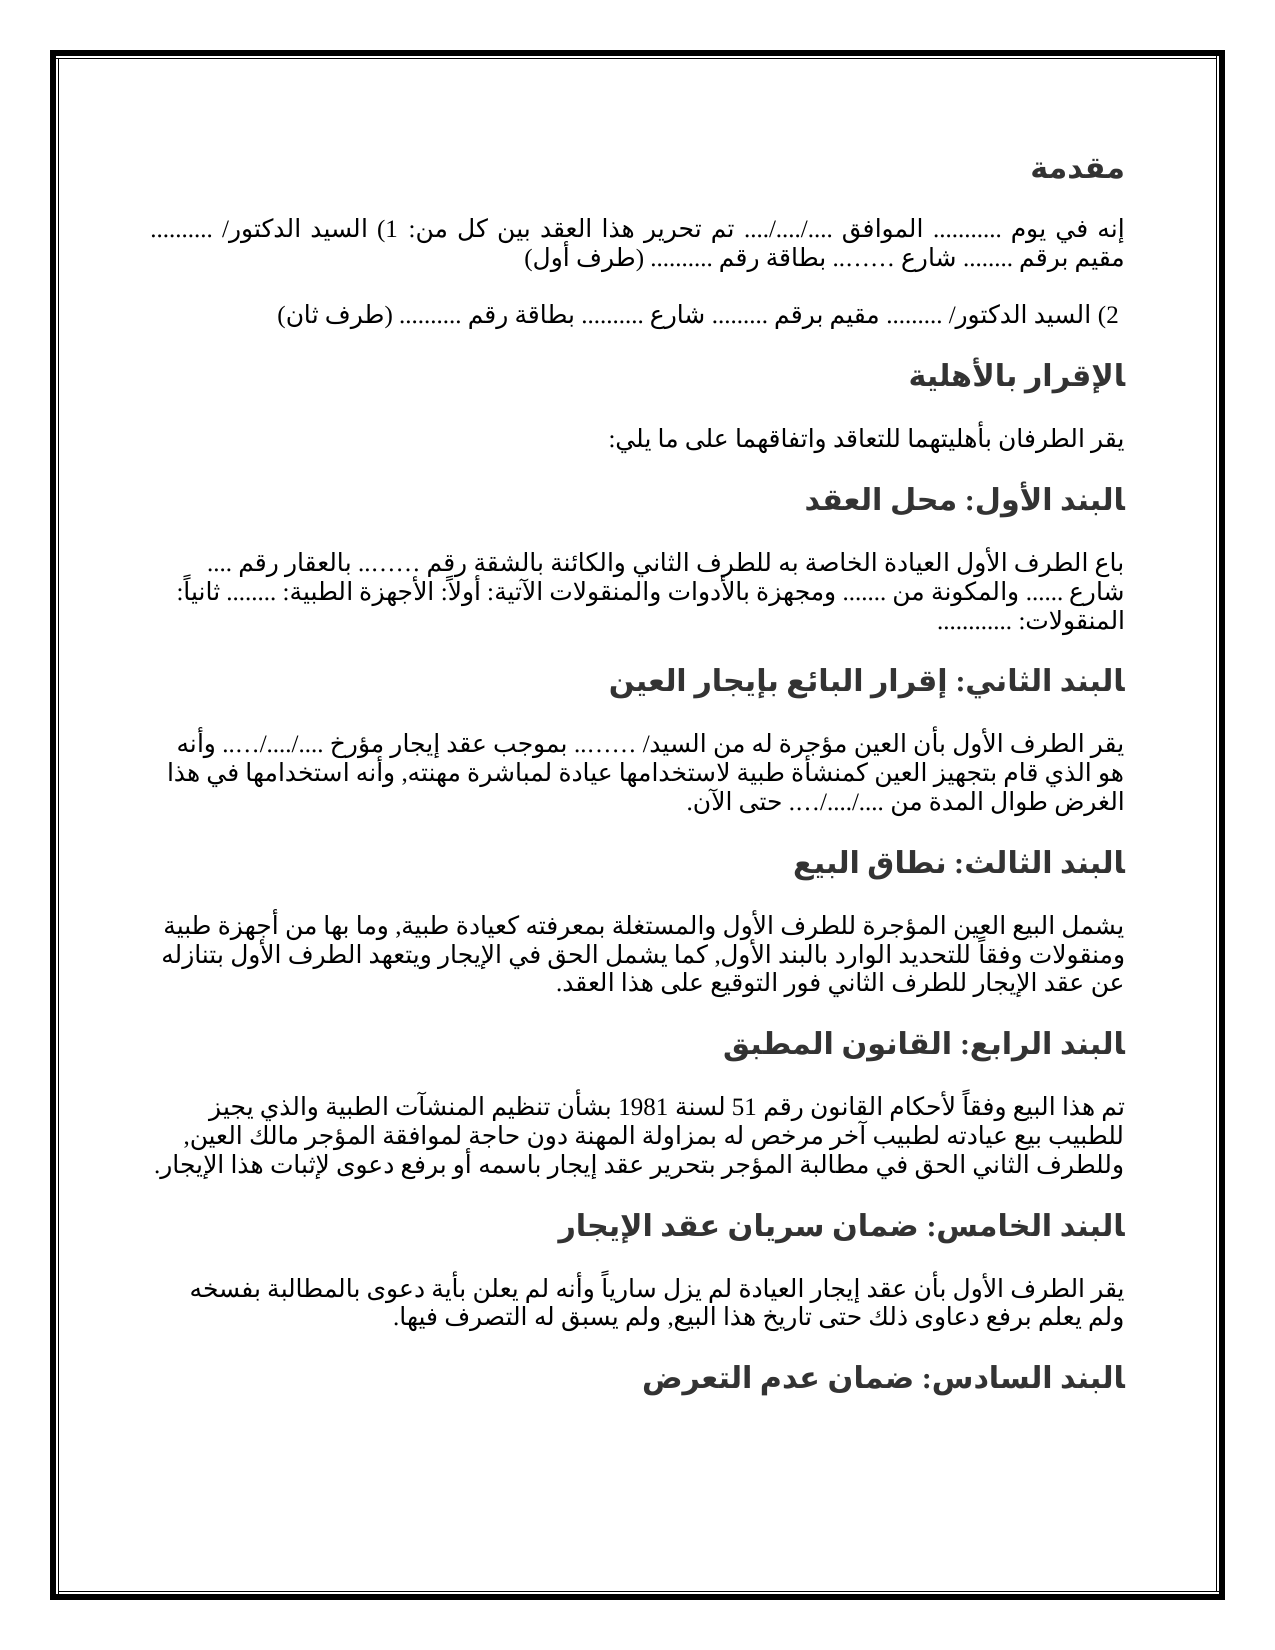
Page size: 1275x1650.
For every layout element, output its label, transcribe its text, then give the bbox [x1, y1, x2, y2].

text المراجع القانونيهالإقرار بالأهلية [150, 358, 1125, 393]
text المراجع القانونيهالبند الرابع: القانون المطبق [150, 1026, 1125, 1061]
text إنه في يوم ........... الموافق ..../..../.... تم تحرير هذا العقد بين كل من: 1) السيد الدكتور/ .......... مقيم برقم ........ شارع …….. بطاقة رقم .......... (طرف أول) [150, 214, 1125, 271]
text المراجع القانونيهالبند السادس: ضمان عدم التعرض [150, 1360, 1125, 1395]
text المراجع القانونيهالبند الثالث: نطاق البيع [150, 845, 1125, 880]
text باع الطرف الأول العيادة الخاصة به للطرف الثاني والكائنة بالشقة رقم …….. بالعقار رقم .... شارع ...... والمكونة من ....... ومجهزة بالأدوات والمنقولات الآتية: أولاً: الأجهزة الطبية: ........ ثانياً: المنقولات: ............ [150, 548, 1125, 634]
text 2) السيد الدكتور/ ......... مقيم برقم ......... شارع .......... بطاقة رقم .......... (طرف ثان) [150, 301, 1125, 329]
text يقر الطرف الأول بأن عقد إيجار العيادة لم يزل سارياً وأنه لم يعلن بأية دعوى بالمطالبة بفسخه ولم يعلم برفع دعاوى ذلك حتى تاريخ هذا البيع, ولم يسبق له التصرف فيها. [150, 1274, 1125, 1331]
text يقر الطرف الأول بأن العين مؤجرة له من السيد/ …….. بموجب عقد إيجار مؤرخ ..../..../….. وأنه هو الذي قام بتجهيز العين كمنشأة طبية لاستخدامها عيادة لمباشرة مهنته, وأنه استخدامها في هذا الغرض طوال المدة من ..../..../…. حتى الآن. [150, 729, 1125, 816]
text المراجع القانونيهالبند الخامس: ضمان سريان عقد الإيجار [150, 1208, 1125, 1242]
text يشمل البيع العين المؤجرة للطرف الأول والمستغلة بمعرفته كعيادة طبية, وما بها من أجهزة طبية ومنقولات وفقاً للتحديد الوارد بالبند الأول, كما يشمل الحق في الإيجار ويتعهد الطرف الأول بتنازله عن عقد الإيجار للطرف الثاني فور التوقيع على هذا العقد. [150, 911, 1125, 997]
text مقدمة [150, 150, 1125, 185]
text المراجع القانونيهالبند الثاني: إقرار البائع بإيجار العين [150, 664, 1125, 698]
text يقر الطرفان بأهليتهما للتعاقد واتفاقهما على ما يلي: [150, 424, 1125, 453]
text تم هذا البيع وفقاً لأحكام القانون رقم 51 لسنة 1981 بشأن تنظيم المنشآت الطبية والذي يجيز للطبيب بيع عيادته لطبيب آخر مرخص له بمزاولة المهنة دون حاجة لموافقة المؤجر مالك العين, وللطرف الثاني الحق في مطالبة المؤجر بتحرير عقد إيجار باسمه أو برفع دعوى لإثبات هذا الإيجار. [150, 1092, 1125, 1178]
text المراجع القانونيهالبند الأول: محل العقد [150, 482, 1125, 517]
